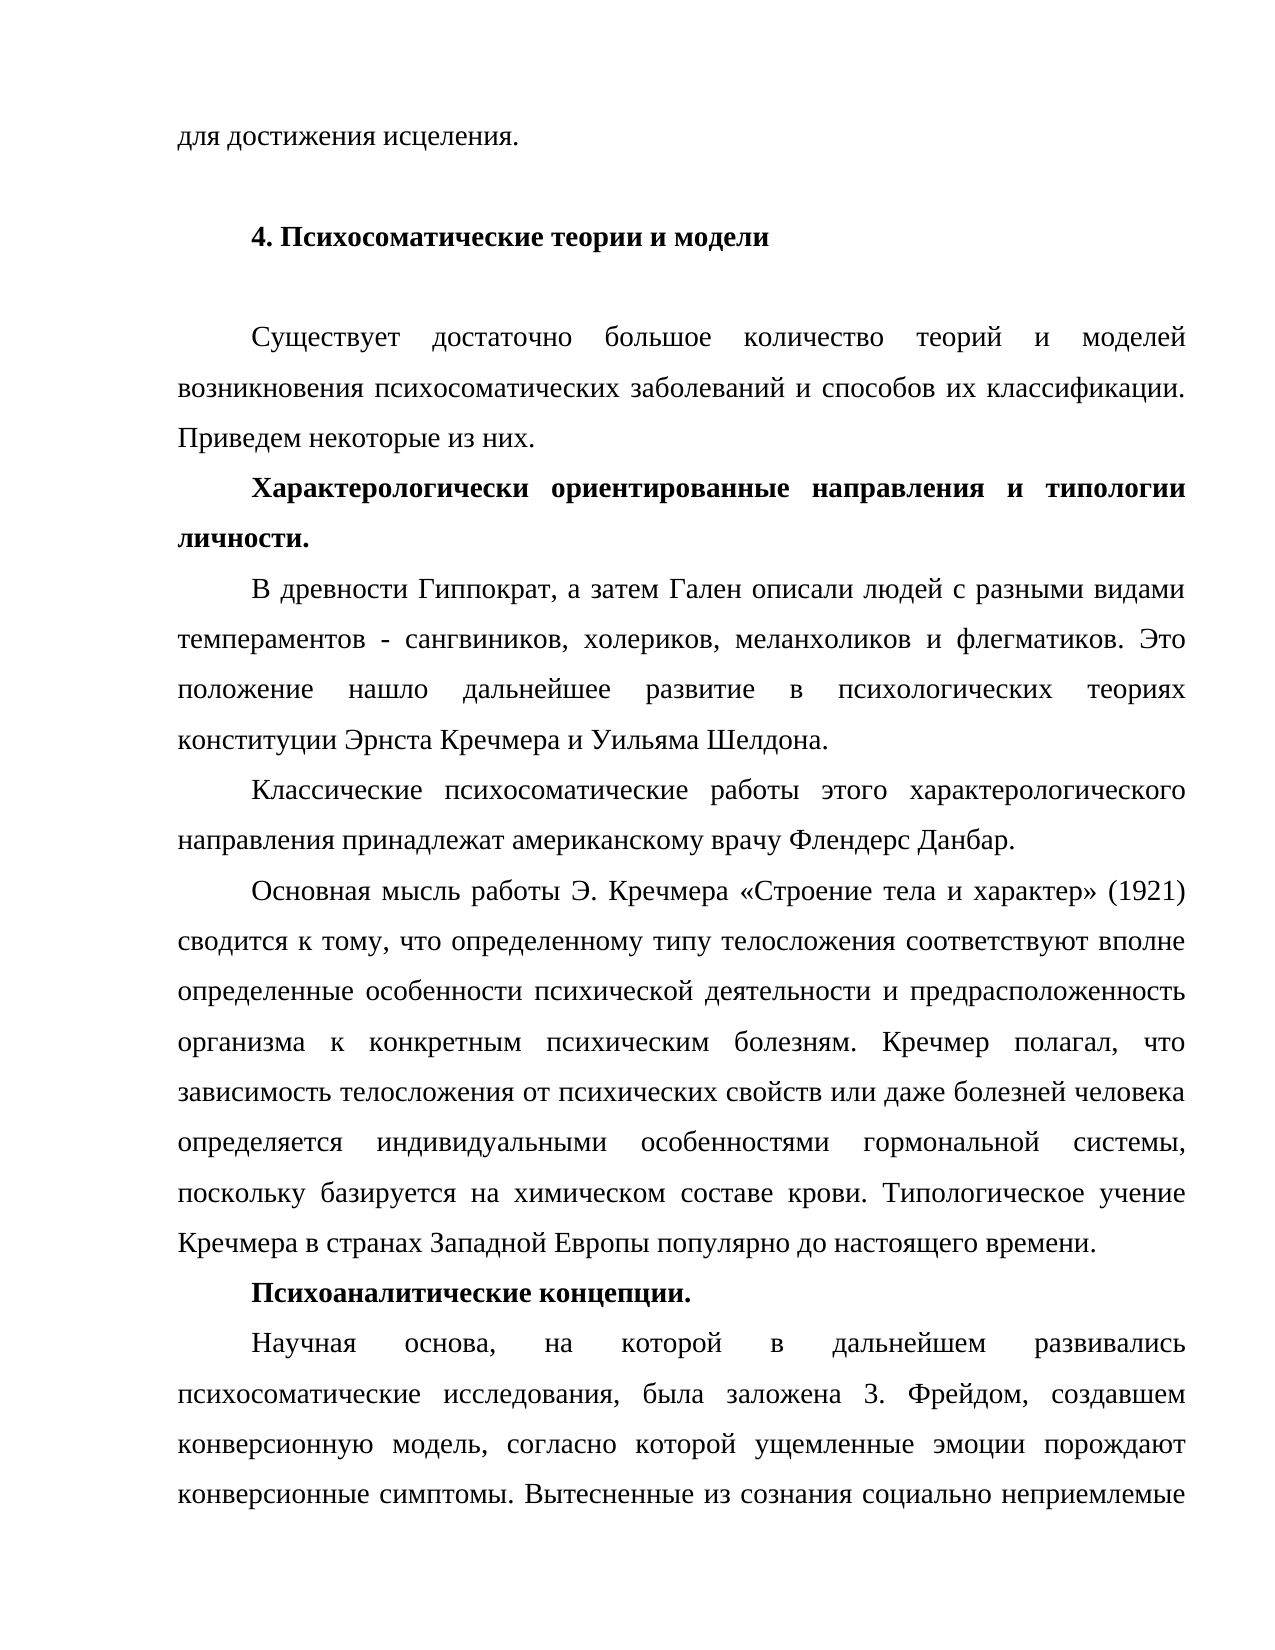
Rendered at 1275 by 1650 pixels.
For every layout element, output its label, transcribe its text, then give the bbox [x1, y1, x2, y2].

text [177, 1326, 1186, 1510]
text Характерологически ориентированные направления и типологии личности. [177, 470, 1186, 554]
text Психоаналитические концепции. [177, 1275, 1186, 1309]
text 4. Психосоматические теории и модели [177, 219, 1186, 252]
text Существует достаточно большое количество теорий и моделей возникновения психосоматических заболеваний и способов их классификации. Приведем некоторые из них. [177, 319, 1186, 453]
text В древности Гиппократ, а затем Гален описали людей с разными видами темпераментов - сангвиников, холериков, меланхоликов и флегматиков. Это положение нашло дальнейшее развитие в психологических теориях конституции Эрнста Кречмера и Уильяма Шелдона. [177, 571, 1186, 755]
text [177, 118, 1186, 152]
text Основная мысль работы Э. Кречмера «Строение тела и характер» (1921) сводится к тому, что определенному типу телосложения соответствуют вполне определенные особенности психической деятельности и предрасположенность организма к конкретным психическим болезням. Кречмер полагал, что зависимость телосложения от психических свойств или даже болезней человека определяется индивидуальными особенностями гормональной системы, поскольку базируется на химическом составе крови. Типологическое учение Кречмера в странах Западной Европы популярно до настоящего времени. [177, 873, 1186, 1258]
text Классические психосоматические работы этого характерологического направления принадлежат американскому врачу Флендерс Данбар. [177, 772, 1186, 856]
